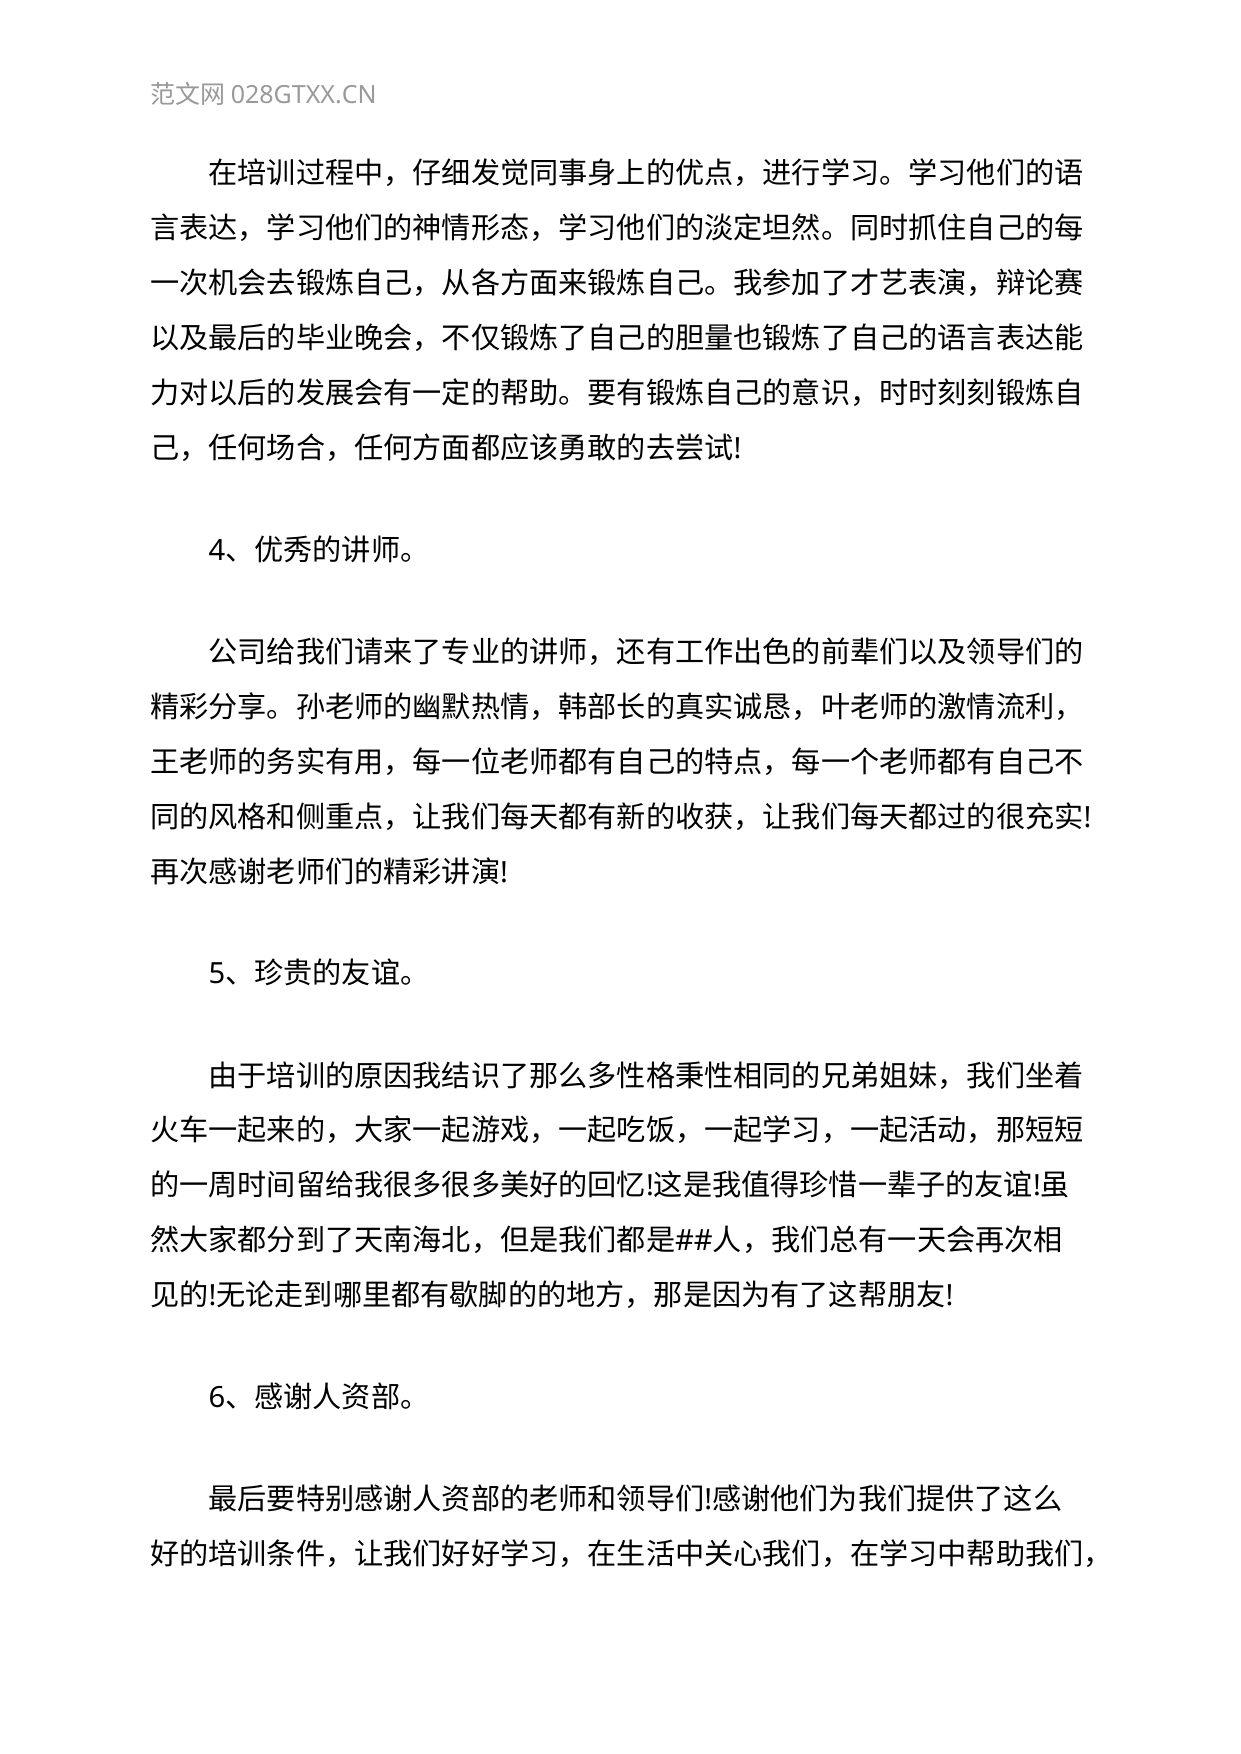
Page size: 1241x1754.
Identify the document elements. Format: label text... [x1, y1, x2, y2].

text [150, 1476, 1090, 1573]
text 在培训过程中，仔细发觉同事身上的优点，进行学习。学习他们的语言表达，学习他们的神情形态，学习他们的淡定坦然。同时抓住自己的每一次机会去锻炼自己，从各方面来锻炼自己。我参加了才艺表演，辩论赛以及最后的毕业晚会，不仅锻炼了自己的胆量也锻炼了自己的语言表达能力对以后的发展会有一定的帮助。要有锻炼自己的意识，时时刻刻锻炼自己，任何场合，任何方面都应该勇敢的去尝试! [150, 150, 1090, 467]
text 6、感谢人资部。 [150, 1374, 1090, 1416]
text 公司给我们请来了专业的讲师，还有工作出色的前辈们以及领导们的精彩分享。孙老师的幽默热情，韩部长的真实诚恳，叶老师的激情流利，王老师的务实有用，每一位老师都有自己的特点，每一个老师都有自己不同的风格和侧重点，让我们每天都有新的收获，让我们每天都过的很充实!再次感谢老师们的精彩讲演! [150, 628, 1090, 891]
text 4、优秀的讲师。 [150, 526, 1090, 569]
text 由于培训的原因我结识了那么多性格秉性相同的兄弟姐妹，我们坐着火车一起来的，大家一起游戏，一起吃饭，一起学习，一起活动，那短短的一周时间留给我很多很多美好的回忆!这是我值得珍惜一辈子的友谊!虽然大家都分到了天南海北，但是我们都是##人，我们总有一天会再次相见的!无论走到哪里都有歇脚的的地方，那是因为有了这帮朋友! [150, 1052, 1090, 1314]
text 5、珍贵的友谊。 [150, 950, 1090, 992]
